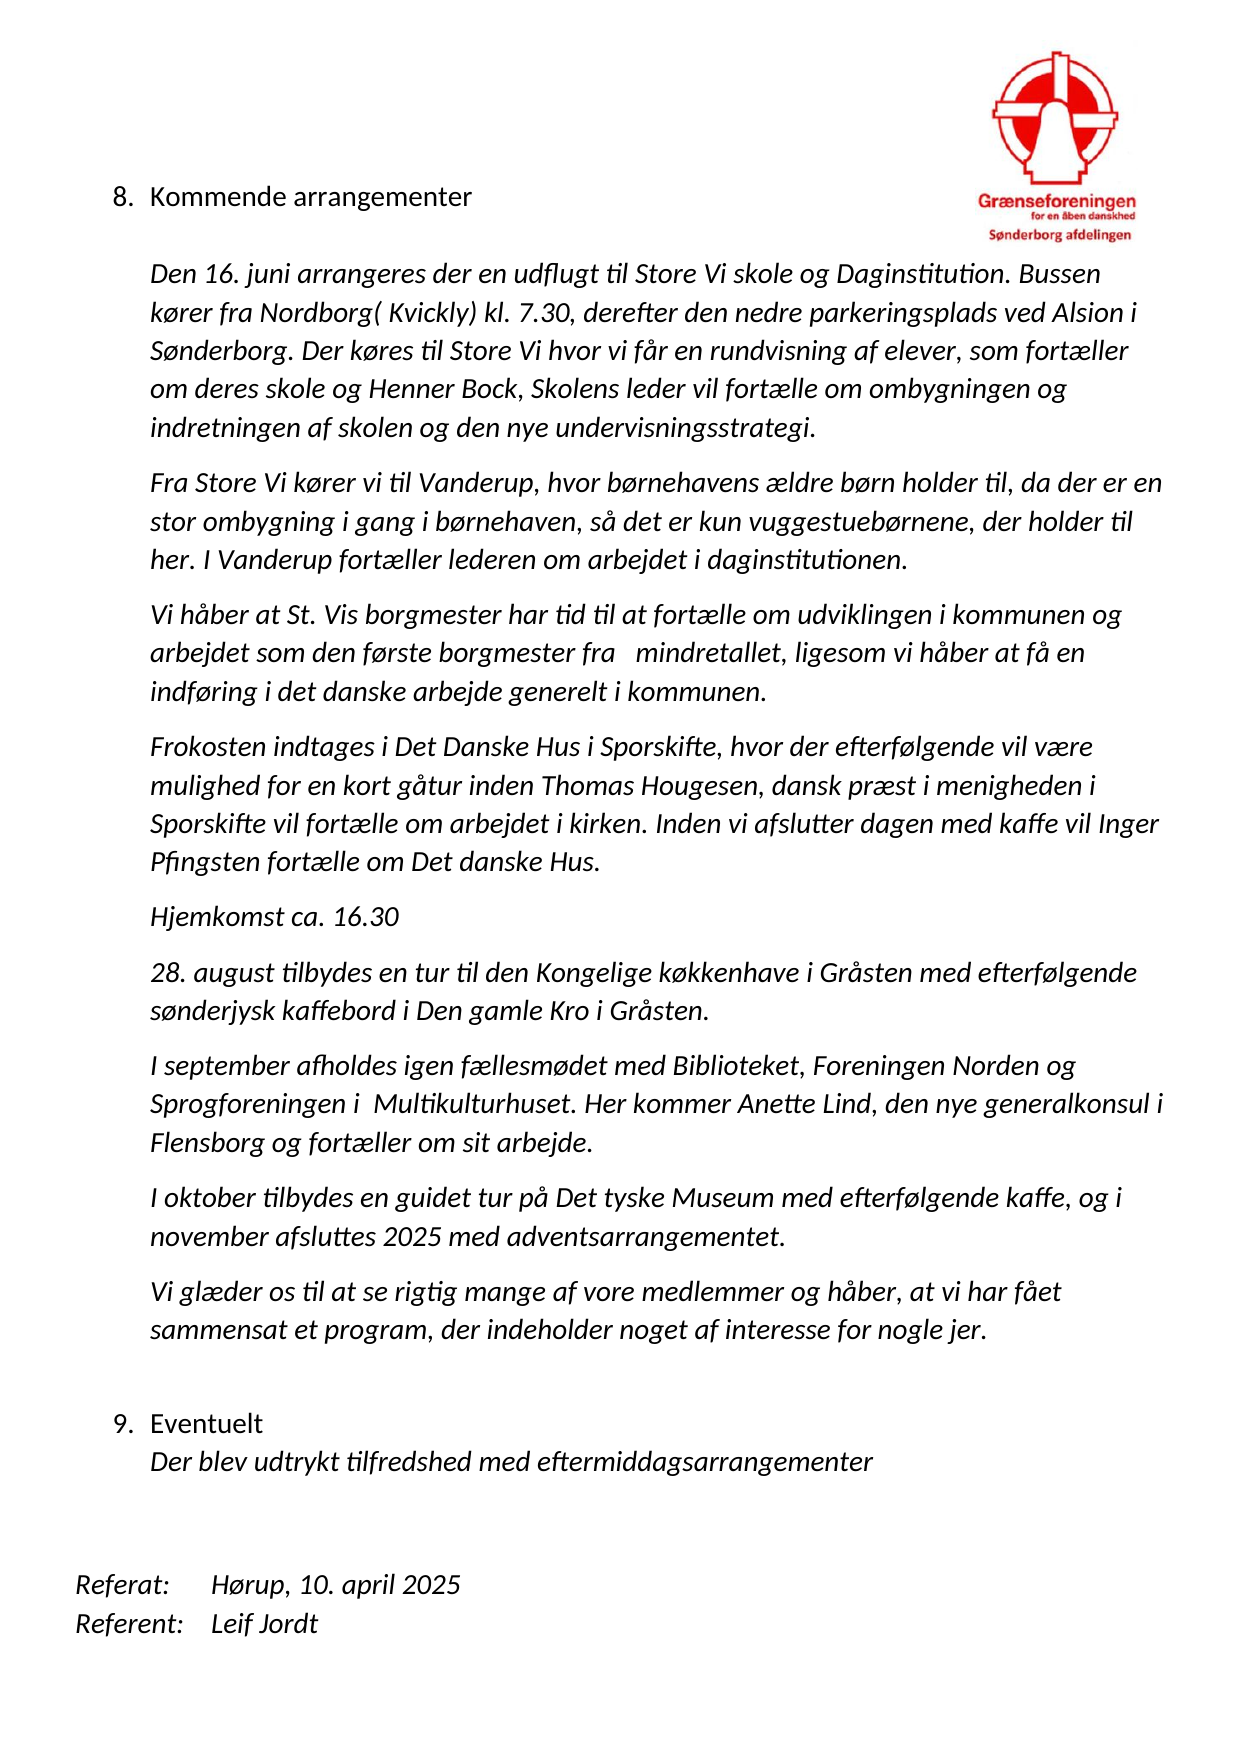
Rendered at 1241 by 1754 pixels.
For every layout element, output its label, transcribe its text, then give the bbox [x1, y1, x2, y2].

list Fra Store Vi kører vi til Vanderup, hvor børnehavens ældre børn holder til, da der er en stor ombygning i gang i børnehaven, så det er kun vuggestuebørnene, der holder til her. I Vanderup fortæller lederen om arbejdet i daginstitutionen. [150, 464, 1165, 577]
list Vi håber at St. Vis borgmester har tid til at fortælle om udviklingen i kommunen og arbejdet som den første borgmester fra mindretallet, ligesom vi håber at få en indføring i det danske arbejde generelt i kommunen. [150, 596, 1165, 709]
list Eventuelt Der blev udtrykt tilfredshed med eftermiddagsarrangementer [112, 1405, 1165, 1547]
list I september afholdes igen fællesmødet med Biblioteket, Foreningen Norden og Sprogforeningen i Multikulturhuset. Her kommer Anette Lind, den nye generalkonsul i Flensborg og fortæller om sit arbejde. [150, 1047, 1165, 1160]
list Kommende arrangementer Den 16. juni arrangeres der en udflugt til Store Vi skole og Daginstitution. Bussen kører fra Nordborg( Kvickly) kl. 7.30, derefter den nedre parkeringsplads ved Alsion i Sønderborg. Der køres til Store Vi hvor vi får en rundvisning af elever, som fortæller om deres skole og Henner Bock, Skolens leder vil fortælle om ombygningen og indretningen af skolen og den nye undervisningsstrategi. [112, 178, 1165, 445]
text Referat: Hørup, 10. april 2025 Referent: Leif Jordt [75, 1566, 1165, 1640]
list I oktober tilbydes en guidet tur på Det tyske Museum med efterfølgende kaffe, og i november afsluttes 2025 med adventsarrangementet. [150, 1179, 1165, 1253]
list Vi glæder os til at se rigtig mange af vore medlemmer og håber, at vi har fået sammensat et program, der indeholder noget af interesse for nogle jer. [150, 1273, 1165, 1347]
list Frokosten indtages i Det Danske Hus i Sporskifte, hvor der efterfølgende vil være mulighed for en kort gåtur inden Thomas Hougesen, dansk præst i menigheden i Sporskifte vil fortælle om arbejdet i kirken. Inden vi afslutter dagen med kaffe vil Inger Pfingsten fortælle om Det danske Hus. [150, 728, 1165, 879]
list Hjemkomst ca. 16.30 [150, 898, 1165, 934]
picture [975, 40, 1139, 178]
list 28. august tilbydes en tur til den Kongelige køkkenhave i Gråsten med efterfølgende sønderjysk kaffebord i Den gamle Kro i Gråsten. [150, 954, 1165, 1028]
